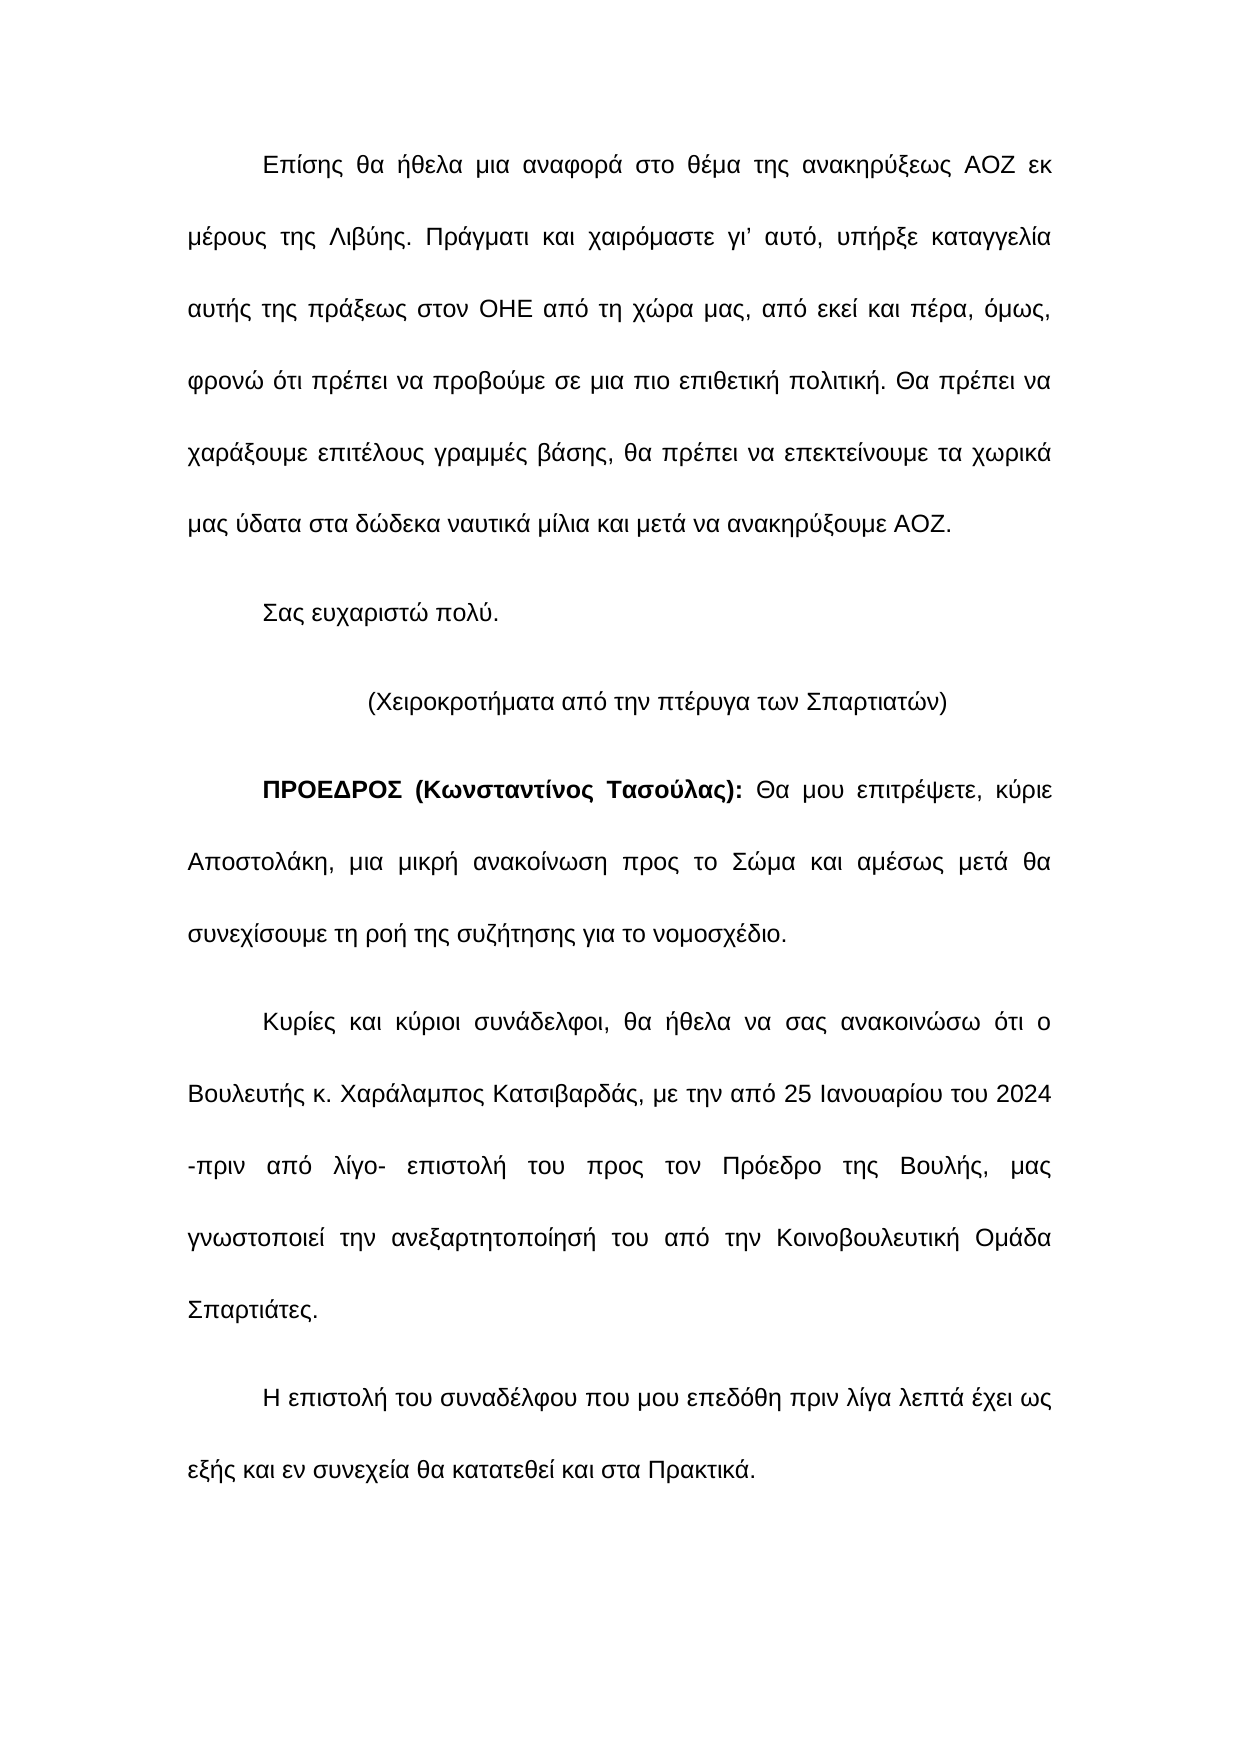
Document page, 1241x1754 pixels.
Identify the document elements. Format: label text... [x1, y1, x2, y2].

text Κυρίες και κύριοι συνάδελφοι, θα ήθελα να σας ανακοινώσω ότι ο Βουλευτής κ. Χαράλαμπος Κατσιβαρδάς, με την από 25 Ιανουαρίου του 2024 -πριν από λίγο- επιστολή του προς τον Πρόεδρο της Βουλής, μας γνωστοποιεί την ανεξαρτητοποίησή του από την Κοινοβουλευτική Ομάδα Σπαρτιάτες. [187, 1007, 1053, 1323]
text Επίσης θα ήθελα μια αναφορά στο θέμα της ανακηρύξεως ΑΟΖ εκ μέρους της Λιβύης. Πράγματι και χαιρόμαστε γι’ αυτό, υπήρξε καταγγελία αυτής της πράξεως στον ΟΗΕ από τη χώρα μας, από εκεί και πέρα, όμως, φρονώ ότι πρέπει να προβούμε σε μια πιο επιθετική πολιτική. Θα πρέπει να χαράξουμε επιτέλους γραμμές βάσης, θα πρέπει να επεκτείνουμε τα χωρικά μας ύδατα στα δώδεκα ναυτικά μίλια και μετά να ανακηρύξουμε ΑΟΖ. [187, 150, 1053, 538]
text Η επιστολή του συναδέλφου που μου επεδόθη πριν λίγα λεπτά έχει ως εξής και εν συνεχεία θα κατατεθεί και στα Πρακτικά. [187, 1383, 1053, 1484]
text ΠΡΟΕΔΡΟΣ (Κωνσταντίνος Τασούλας): Θα μου επιτρέψετε, κύριε Αποστολάκη, μια μικρή ανακοίνωση προς το Σώμα και αμέσως μετά θα συνεχίσουμε τη ροή της συζήτησης για το νομοσχέδιο. [187, 775, 1053, 947]
text (Χειροκροτήματα από την πτέρυγα των Σπαρτιατών) [187, 686, 1053, 715]
text Σας ευχαριστώ πολύ. [187, 598, 1053, 627]
